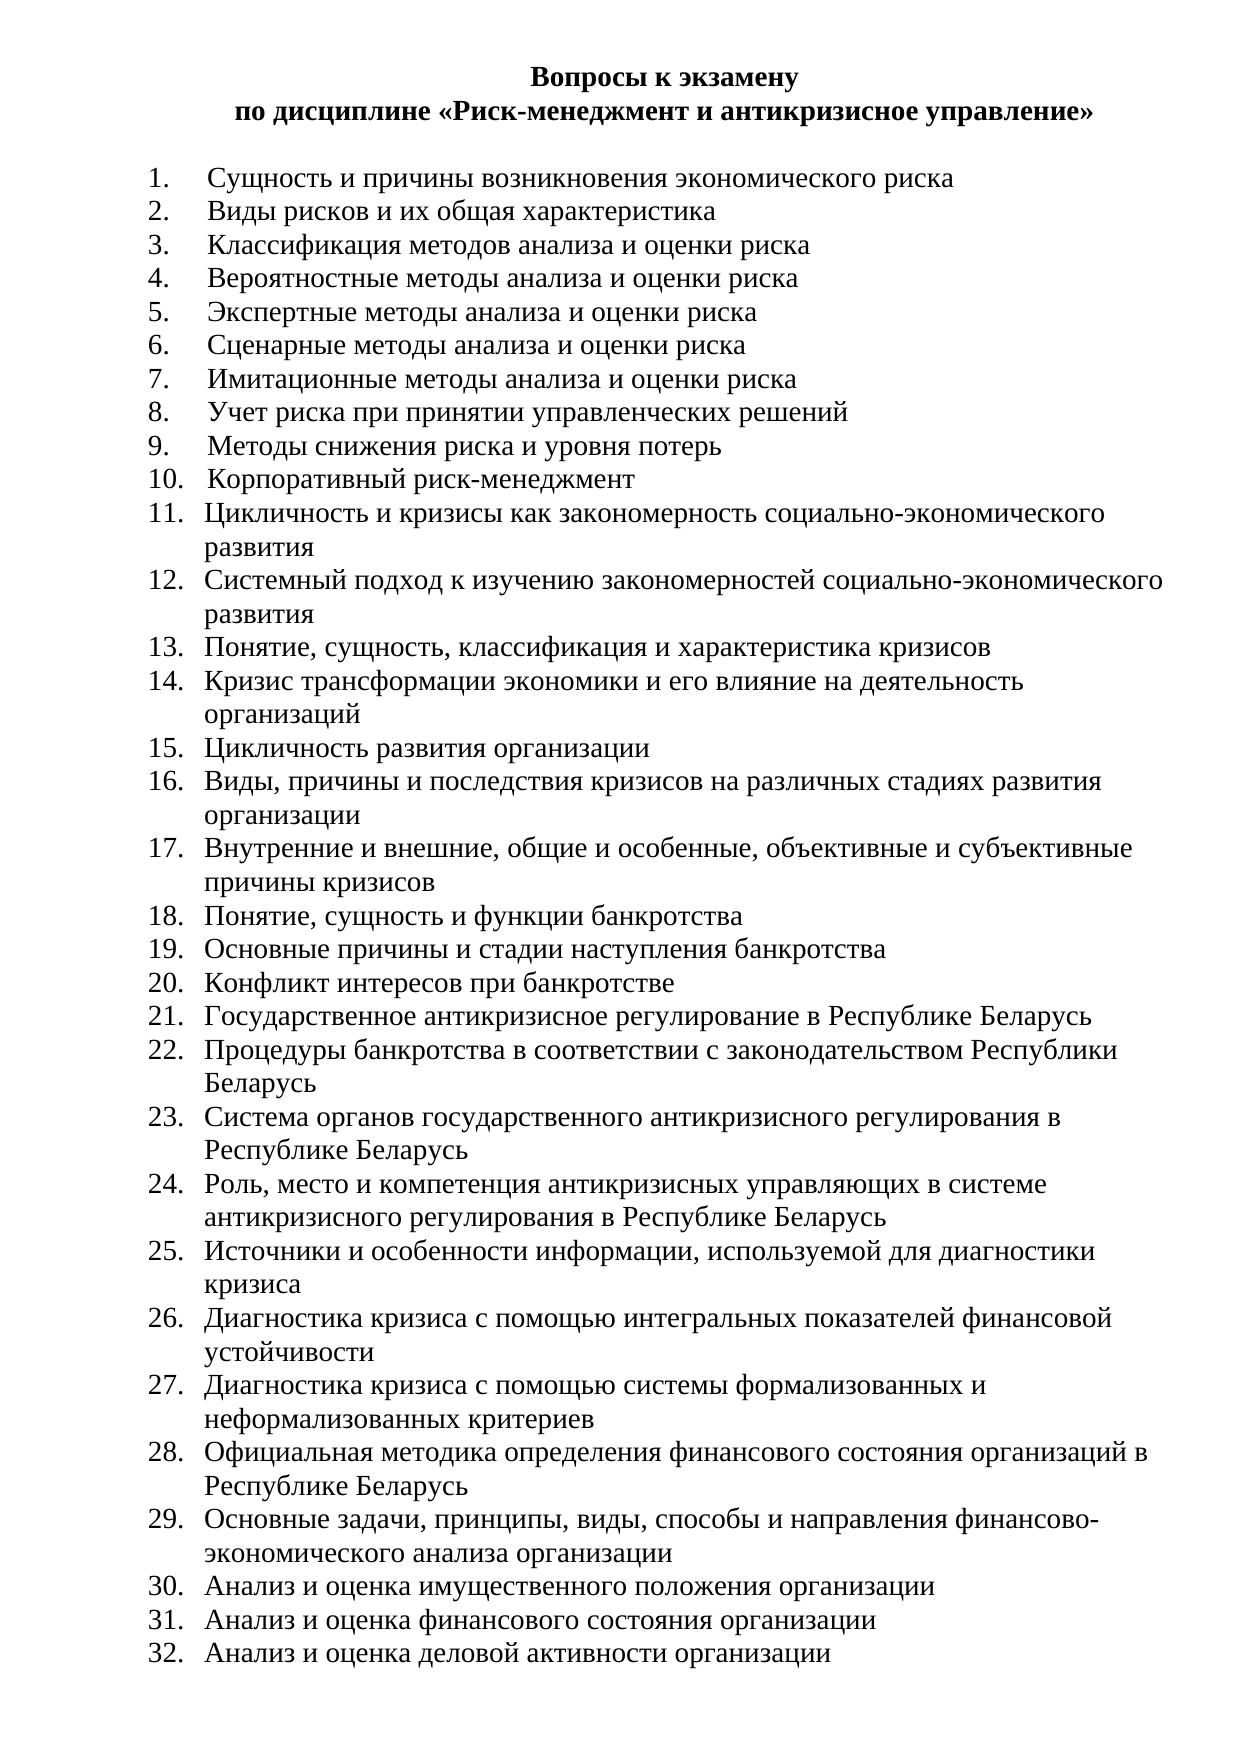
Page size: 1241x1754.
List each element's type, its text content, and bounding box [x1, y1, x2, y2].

list Основные причины и стадии наступления банкротства [148, 931, 1181, 965]
list Анализ и оценка финансового состояния организации [148, 1602, 1181, 1636]
list Вероятностные методы анализа и оценки риска [148, 260, 1181, 294]
list Источники и особенности информации, используемой для диагностики кризиса [148, 1233, 1181, 1300]
list Кризис трансформации экономики и его влияние на деятельность организаций [148, 663, 1181, 730]
text Вопросы к экзамену [148, 59, 1181, 93]
text по дисциплине «Риск-менеджмент и антикризисное управление» [148, 93, 1181, 126]
list Диагностика кризиса с помощью интегральных показателей финансовой устойчивости [148, 1300, 1181, 1367]
list Корпоративный риск-менеджмент [148, 462, 1181, 495]
list Внутренние и внешние, общие и особенные, объективные и субъективные причины кризисов [148, 831, 1181, 898]
list Диагностика кризиса с помощью системы формализованных и неформализованных критериев [148, 1367, 1181, 1434]
list Конфликт интересов при банкротстве [148, 965, 1181, 998]
list Учет риска при принятии управленческих решений [148, 394, 1181, 428]
list Официальная методика определения финансового состояния организаций в Республике Беларусь [148, 1434, 1181, 1501]
list Виды, причины и последствия кризисов на различных стадиях развития организации [148, 763, 1181, 831]
list Система органов государственного антикризисного регулирования в Республике Беларусь [148, 1099, 1181, 1166]
list Анализ и оценка деловой активности организации [148, 1636, 1181, 1669]
list Процедуры банкротства в соответствии с законодательством Республики Беларусь [148, 1032, 1181, 1099]
list Экспертные методы анализа и оценки риска [148, 294, 1181, 327]
list Виды рисков и их общая характеристика [148, 193, 1181, 227]
list Имитационные методы анализа и оценки риска [148, 361, 1181, 394]
list Цикличность развития организации [148, 730, 1181, 763]
list Анализ и оценка имущественного положения организации [148, 1568, 1181, 1602]
list Основные задачи, принципы, виды, способы и направления финансово-экономического анализа организации [148, 1501, 1181, 1568]
list Классификация методов анализа и оценки риска [148, 227, 1181, 260]
list Системный подход к изучению закономерностей социально-экономического развития [148, 562, 1181, 629]
list Сценарные методы анализа и оценки риска [148, 327, 1181, 361]
list Цикличность и кризисы как закономерность социально-экономического развития [148, 495, 1181, 562]
list Понятие, сущность и функции банкротства [148, 898, 1181, 931]
list Государственное антикризисное регулирование в Республике Беларусь [148, 998, 1181, 1032]
list Роль, место и компетенция антикризисных управляющих в системе антикризисного регулирования в Республике Беларусь [148, 1166, 1181, 1233]
list Понятие, сущность, классификация и характеристика кризисов [148, 629, 1181, 663]
list Методы снижения риска и уровня потерь [148, 428, 1181, 462]
list Сущность и причины возникновения экономического риска [148, 160, 1181, 193]
